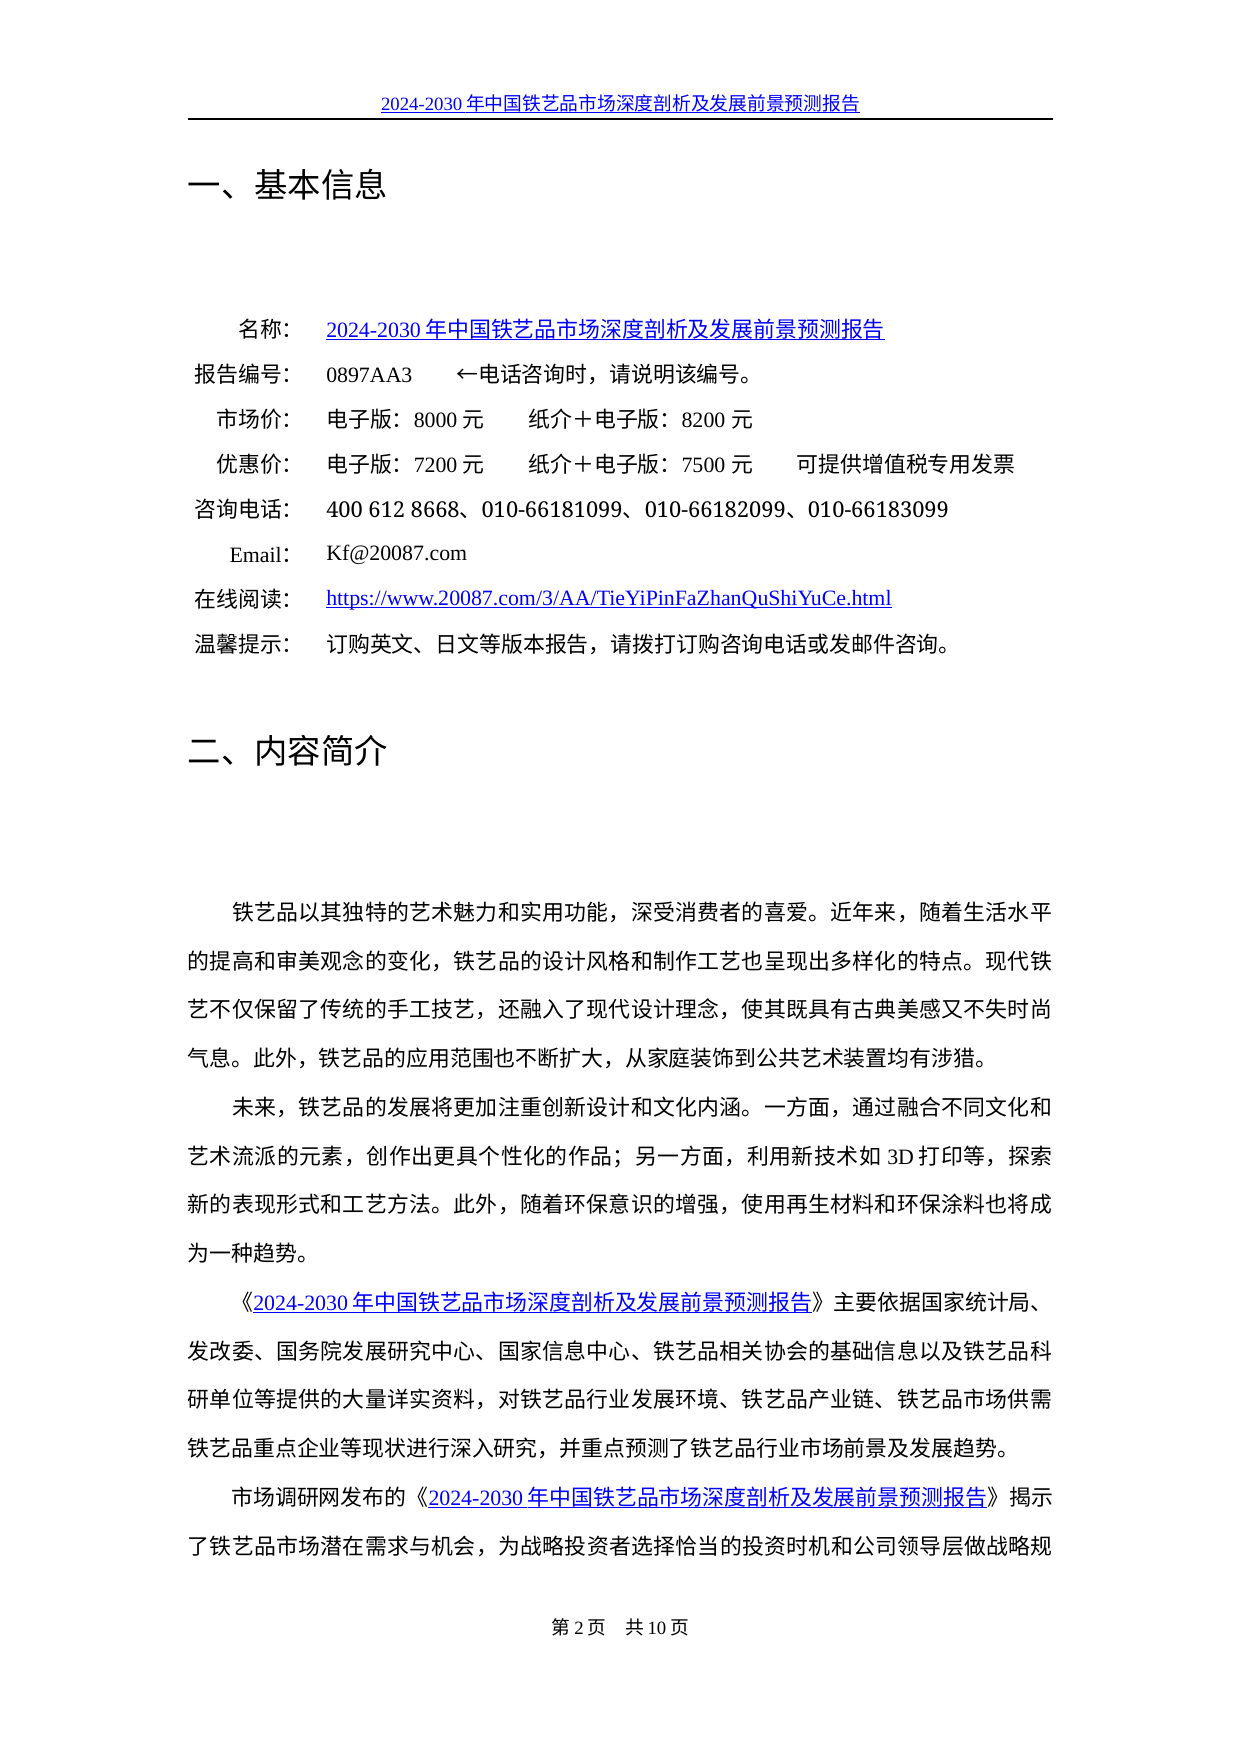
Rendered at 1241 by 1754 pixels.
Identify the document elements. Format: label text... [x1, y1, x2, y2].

table_cell Kf@20087.com [315, 537, 1073, 582]
table_cell 温馨提示： [167, 627, 315, 672]
table_cell 订购英文、日文等版本报告，请拨打订购咨询电话或发邮件咨询。 [315, 627, 1073, 672]
table_cell 在线阅读： [167, 582, 315, 627]
table_cell [315, 582, 1073, 627]
table_cell 电子版：7200 元 纸介＋电子版：7500 元 可提供增值税专用发票 [315, 447, 1073, 492]
table_cell Email： [167, 537, 315, 582]
table_cell 电子版：8000 元 纸介＋电子版：8200 元 [315, 402, 1073, 447]
table_cell 市场价： [167, 402, 315, 447]
table_cell 0897AA3 ←电话咨询时，请说明该编号。 [315, 357, 1073, 402]
table_header 2024-2030年中国铁艺品市场深度剖析及发展前景预测报告 [315, 312, 1073, 357]
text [187, 894, 1053, 1561]
table_header 名称： [167, 312, 315, 357]
table_cell 报告编号： [167, 357, 315, 402]
table_cell 咨询电话： [167, 492, 315, 537]
title 一、基本信息 [187, 150, 1053, 215]
table_cell 400 612 8668、010-66181099、010-66182099、010-66183099 [315, 492, 1073, 537]
table_cell 优惠价： [167, 447, 315, 492]
title 二、内容简介 [187, 717, 1053, 782]
